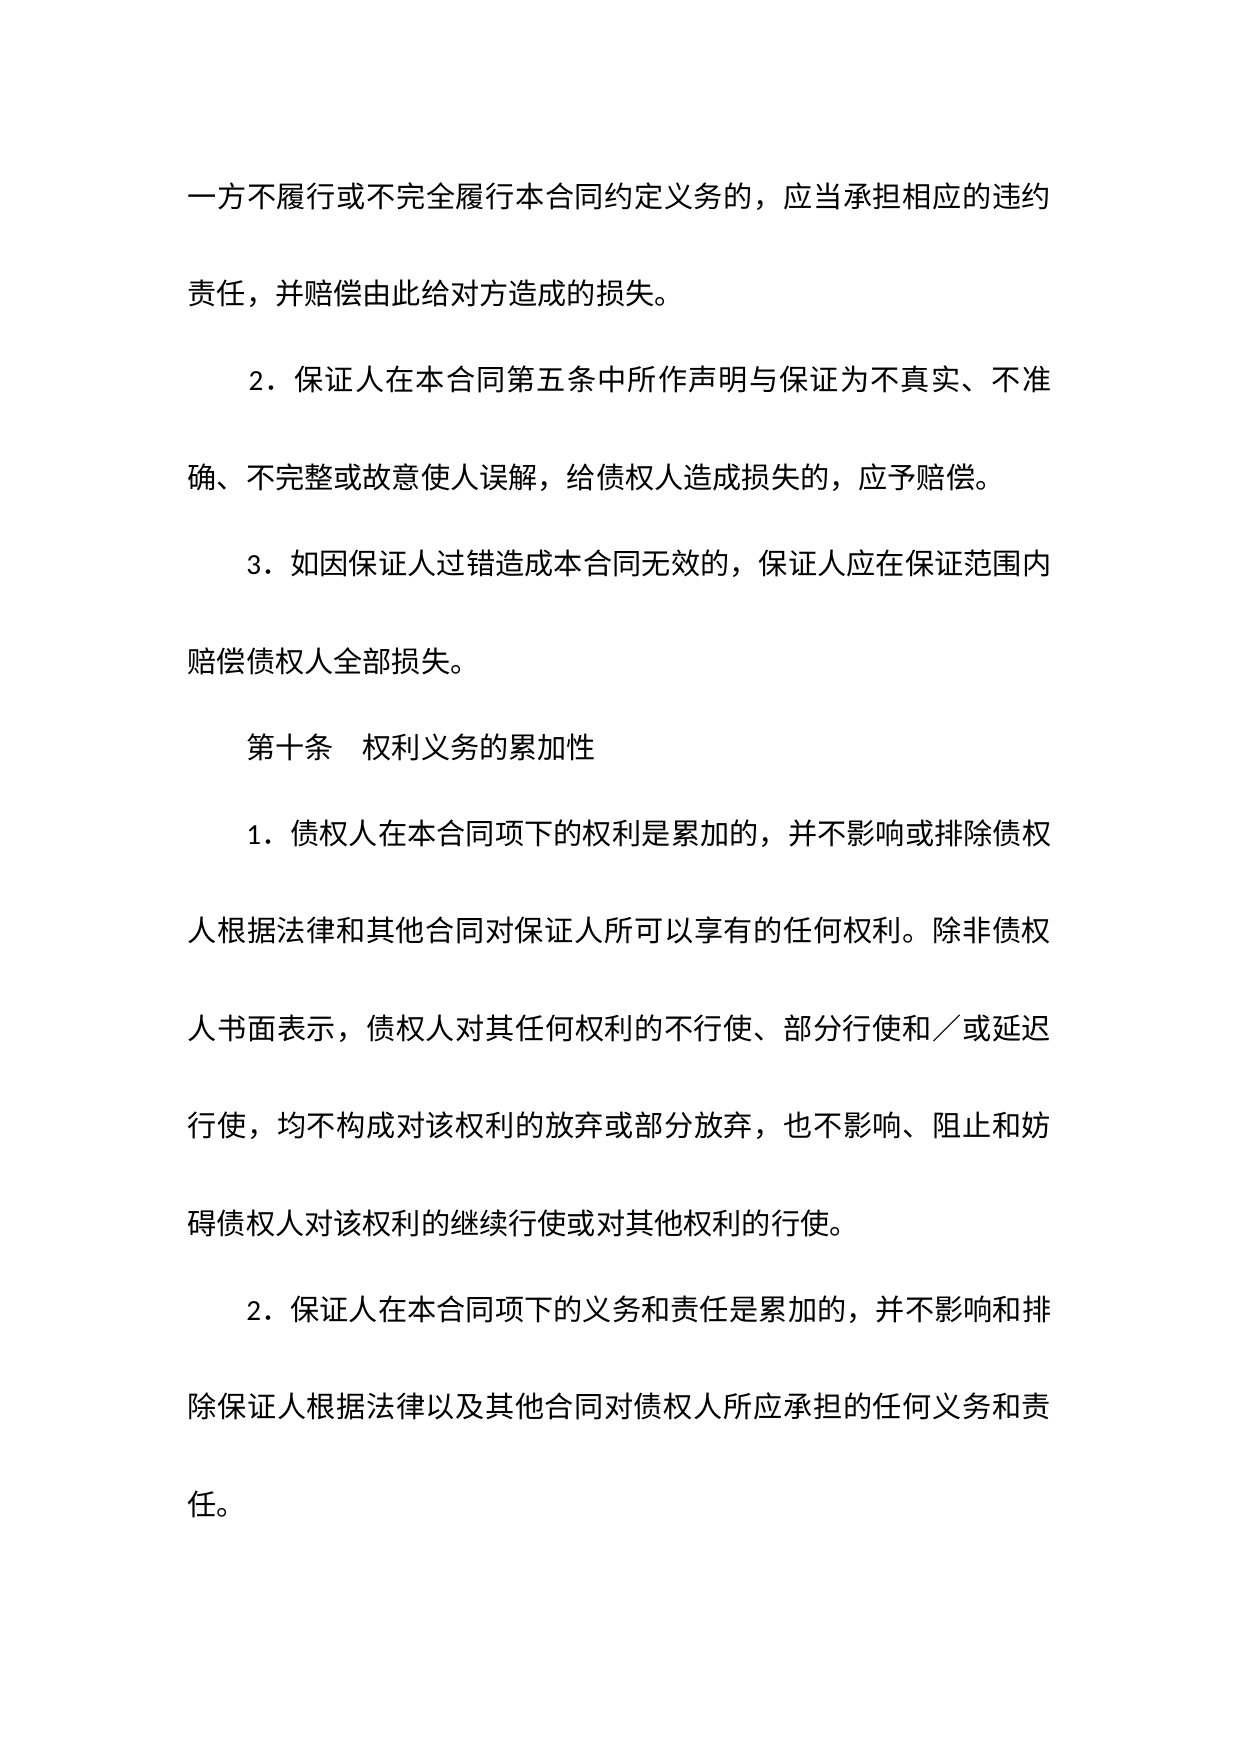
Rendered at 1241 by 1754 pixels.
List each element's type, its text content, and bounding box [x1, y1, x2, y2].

text 第十条 权利义务的累加性 [187, 713, 1053, 778]
text 3．如因保证人过错造成本合同无效的，保证人应在保证范围内赔偿债权人全部损失。 [187, 529, 1053, 692]
text 2．保证人在本合同项下的义务和责任是累加的，并不影响和排除保证人根据法律以及其他合同对债权人所应承担的任何义务和责任。 [187, 1275, 1053, 1535]
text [187, 162, 1053, 324]
text 2．保证人在本合同第五条中所作声明与保证为不真实、不准确、不完整或故意使人误解，给债权人造成损失的，应予赔偿。 [187, 346, 1053, 508]
text 1．债权人在本合同项下的权利是累加的，并不影响或排除债权人根据法律和其他合同对保证人所可以享有的任何权利。除非债权人书面表示，债权人对其任何权利的不行使、部分行使和／或延迟行使，均不构成对该权利的放弃或部分放弃，也不影响、阻止和妨碍债权人对该权利的继续行使或对其他权利的行使。 [187, 799, 1053, 1254]
